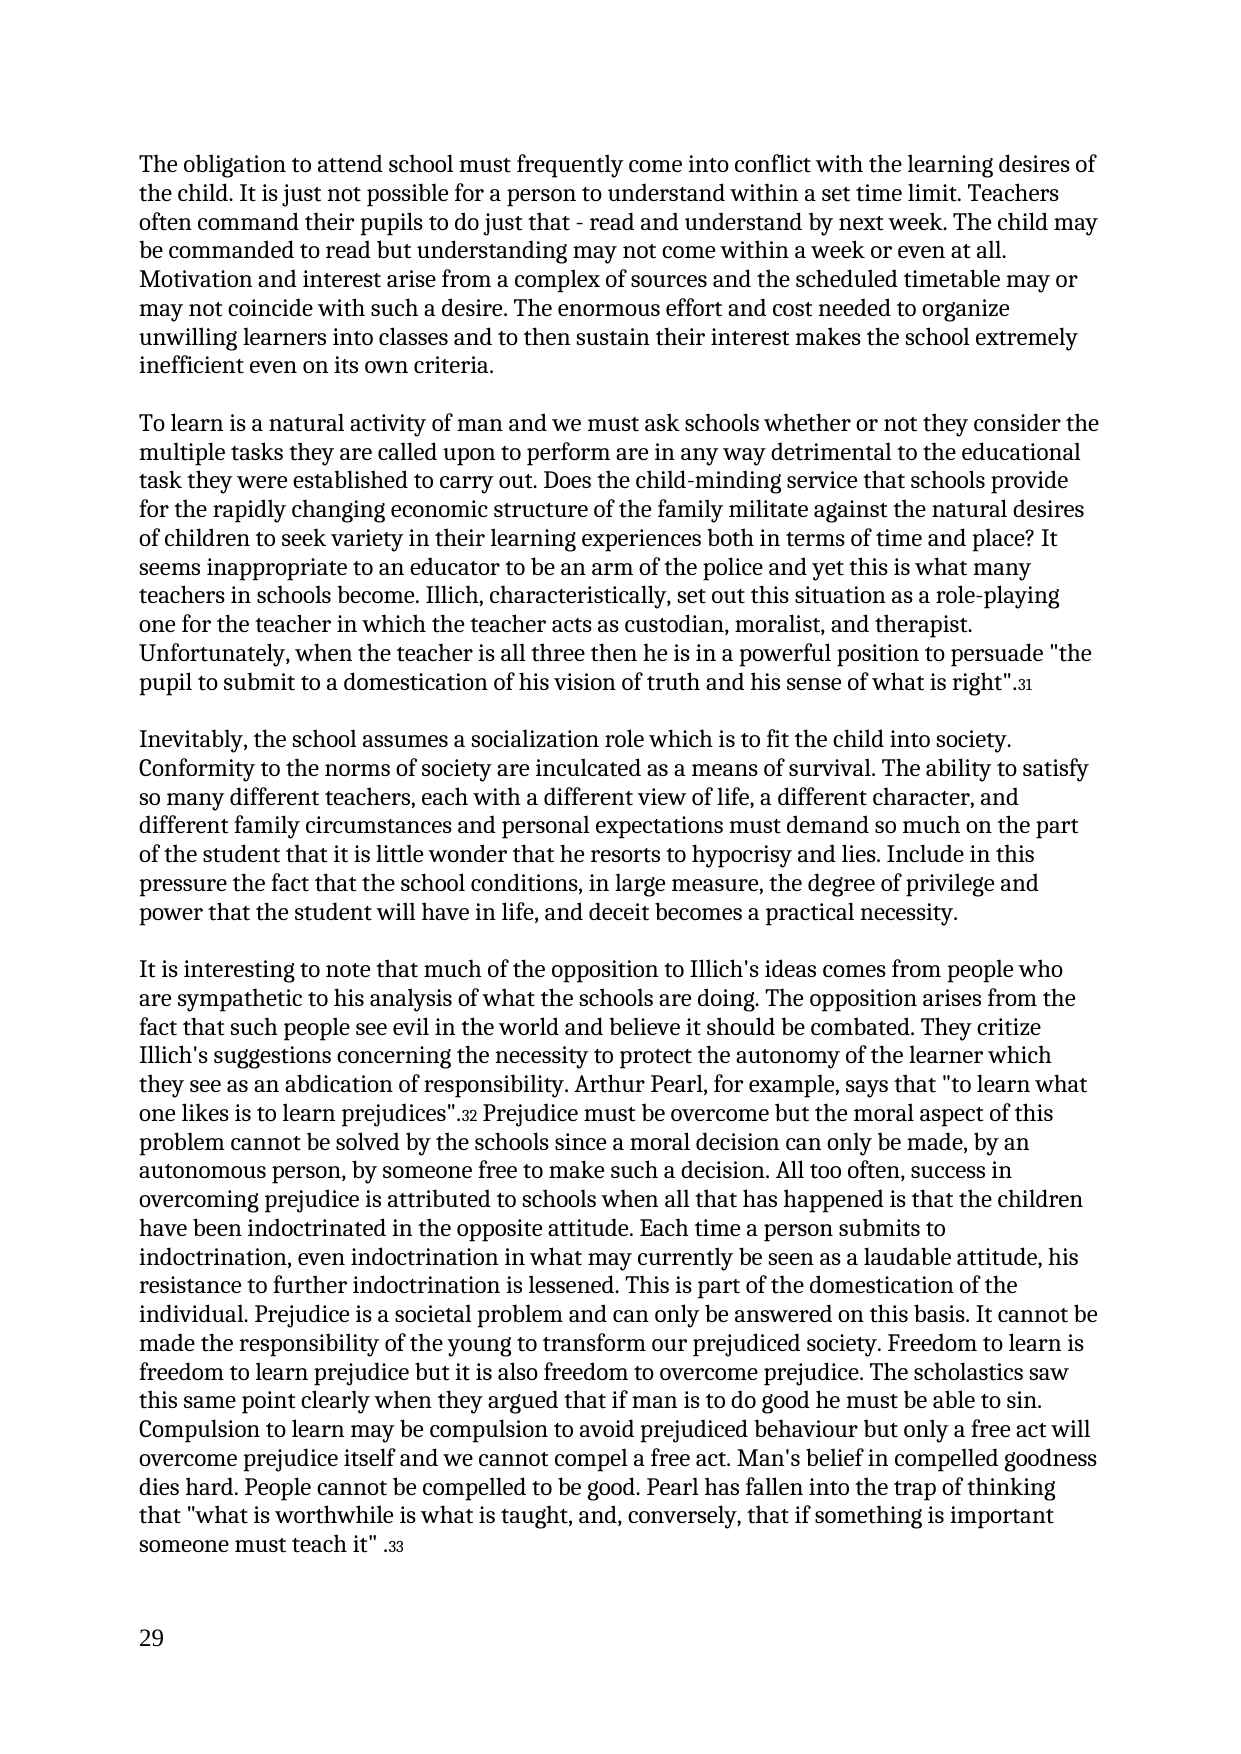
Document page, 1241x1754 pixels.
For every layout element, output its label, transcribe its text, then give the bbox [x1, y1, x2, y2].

text To learn is a natural activity of man and we must ask schools whether or not they consider the multiple tasks they are called upon to perform are in any way detrimental to the educational task they were established to carry out. Does the child-minding service that schools provide for the rapidly changing economic structure of the family militate against the natural desires of children to seek variety in their learning experiences both in terms of time and place? It seems inappropriate to an educator to be an arm of the police and yet this is what many teachers in schools become. Illich, characteristically, set out this situation as a role-playing one for the teacher in which the teacher acts as custodian, moralist, and therapist. Unfortunately, when the teacher is all three then he is in a powerful position to persuade "the pupil to submit to a domestication of his vision of truth and his sense of what is right".31 [139, 409, 1101, 696]
text It is interesting to note that much of the opposition to Illich's ideas comes from people who are sympathetic to his analysis of what the schools are doing. The opposition arises from the fact that such people see evil in the world and believe it should be combated. They critize Illich's suggestions concerning the necessity to protect the autonomy of the learner which they see as an abdication of responsibility. Arthur Pearl, for example, says that "to learn what one likes is to learn prejudices".32 Prejudice must be overcome but the moral aspect of this problem cannot be solved by the schools since a moral decision can only be made, by an autonomous person, by someone free to make such a decision. All too often, success in overcoming prejudice is attributed to schools when all that has happened is that the children have been indoctrinated in the opposite attitude. Each time a person submits to indoctrination, even indoctrination in what may currently be seen as a laudable attitude, his resistance to further indoctrination is lessened. This is part of the domestication of the individual. Prejudice is a societal problem and can only be answered on this basis. It cannot be made the responsibility of the young to transform our prejudiced society. Freedom to learn is freedom to learn prejudice but it is also freedom to overcome prejudice. The scholastics saw this same point clearly when they argued that if man is to do good he must be able to sin. Compulsion to learn may be compulsion to avoid prejudiced behaviour but only a free act will overcome prejudice itself and we cannot compel a free act. Man's belief in compelled goodness dies hard. People cannot be compelled to be good. Pearl has fallen into the trap of thinking that "what is worthwhile is what is taught, and, conversely, that if something is important someone must teach it" .33 [139, 955, 1101, 1559]
text Inevitably, the school assumes a socialization role which is to fit the child into society. Conformity to the norms of society are inculcated as a means of survival. The ability to satisfy so many different teachers, each with a different view of life, a different character, and different family circumstances and personal expectations must demand so much on the part of the student that it is little wonder that he resorts to hypocrisy and lies. Include in this pressure the fact that the school conditions, in large measure, the degree of privilege and power that the student will have in life, and deceit becomes a practical necessity. [139, 725, 1101, 926]
text The obligation to attend school must frequently come into conflict with the learning desires of the child. It is just not possible for a person to understand within a set time limit. Teachers often command their pupils to do just that - read and understand by next week. The child may be commanded to read but understanding may not come within a week or even at all. Motivation and interest arise from a complex of sources and the scheduled timetable may or may not coincide with such a desire. The enormous effort and cost needed to organize unwilling learners into classes and to then sustain their interest makes the school extremely inefficient even on its own criteria. [139, 150, 1101, 380]
